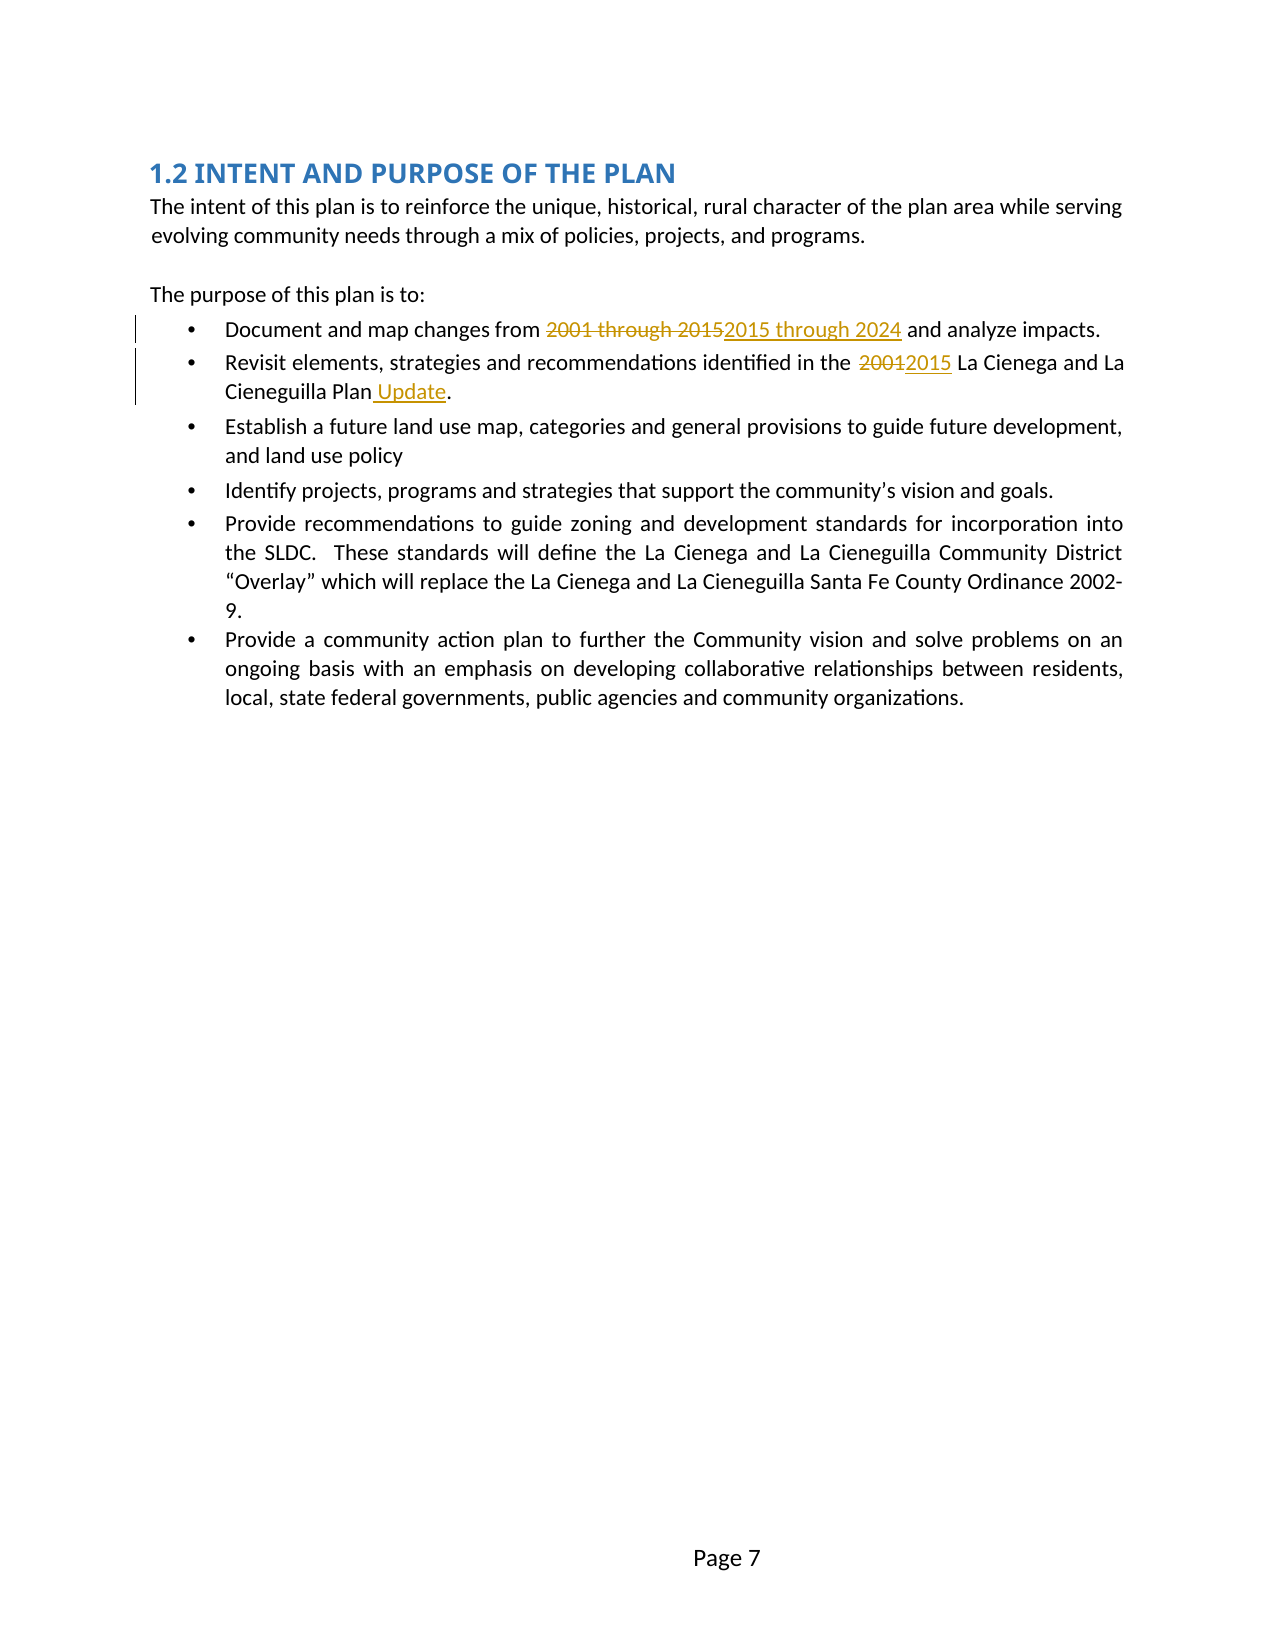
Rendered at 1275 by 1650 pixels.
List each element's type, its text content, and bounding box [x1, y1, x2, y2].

list Establish a future land use map, categories and general provisions to guide future development, and land use policy [187, 412, 1125, 469]
list Document and map changes from and analyze impacts. [187, 315, 1125, 343]
text The purpose of this plan is to: [150, 280, 1125, 308]
text The intent of this plan is to reinforce the unique, historical, rural character of the plan area while serving evolving community needs through a mix of policies, projects, and programs. [150, 192, 1125, 249]
list Provide a community action plan to further the Community vision and solve problems on an ongoing basis with an emphasis on developing collaborative relationships between residents, local, state federal governments, public agencies and community organizations. [187, 625, 1125, 711]
list Revisit elements, strategies and recommendations identified in the La Cienega and La Cieneguilla Plan. [187, 348, 1125, 405]
list Provide recommendations to guide zoning and development standards for incorporation into the SLDC. These standards will define the La Cienega and La Cieneguilla Community District “Overlay” which will replace the La Cienega and La Cieneguilla Santa Fe County Ordinance 2002-9. [187, 509, 1125, 624]
subtitle 1.2 INTENT AND PURPOSE OF THE PLAN [149, 154, 1106, 191]
list Identify projects, programs and strategies that support the community’s vision and goals. [187, 476, 1125, 504]
